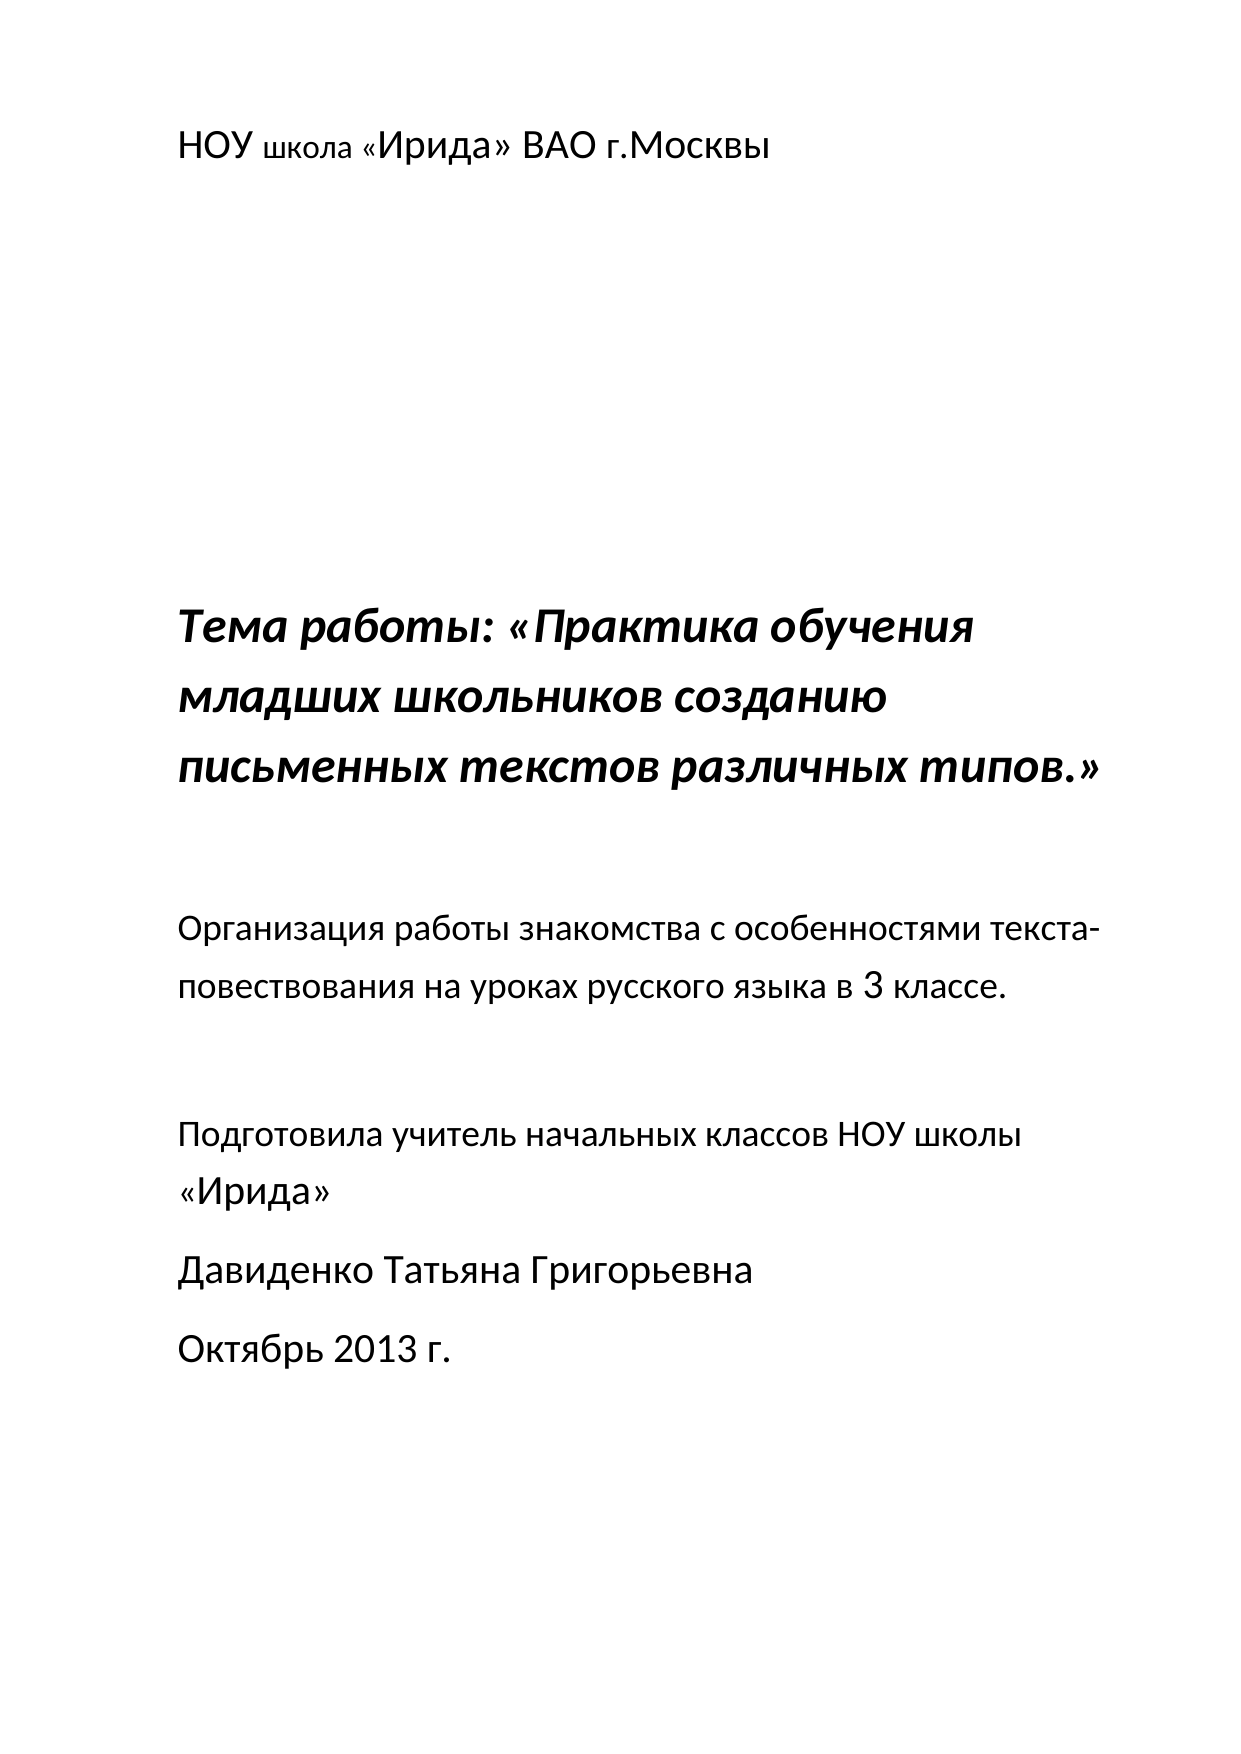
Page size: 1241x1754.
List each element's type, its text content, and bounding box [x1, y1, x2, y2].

text Тема работы: «Практика обучения младших школьников созданию письменных текстов различных типов.» [177, 594, 1152, 795]
text Октябрь 2013 г. [177, 1322, 1152, 1373]
text Подготовила учитель начальных классов НОУ школы «Ирида» [177, 1110, 1152, 1215]
text НОУ школа «Ирида» ВАО г.Москвы [177, 118, 1152, 169]
text Организация работы знакомства с особенностями текста-повествования на уроках русского языка в 3 классе. [177, 904, 1152, 1008]
text Давиденко Татьяна Григорьевна [177, 1243, 1152, 1294]
